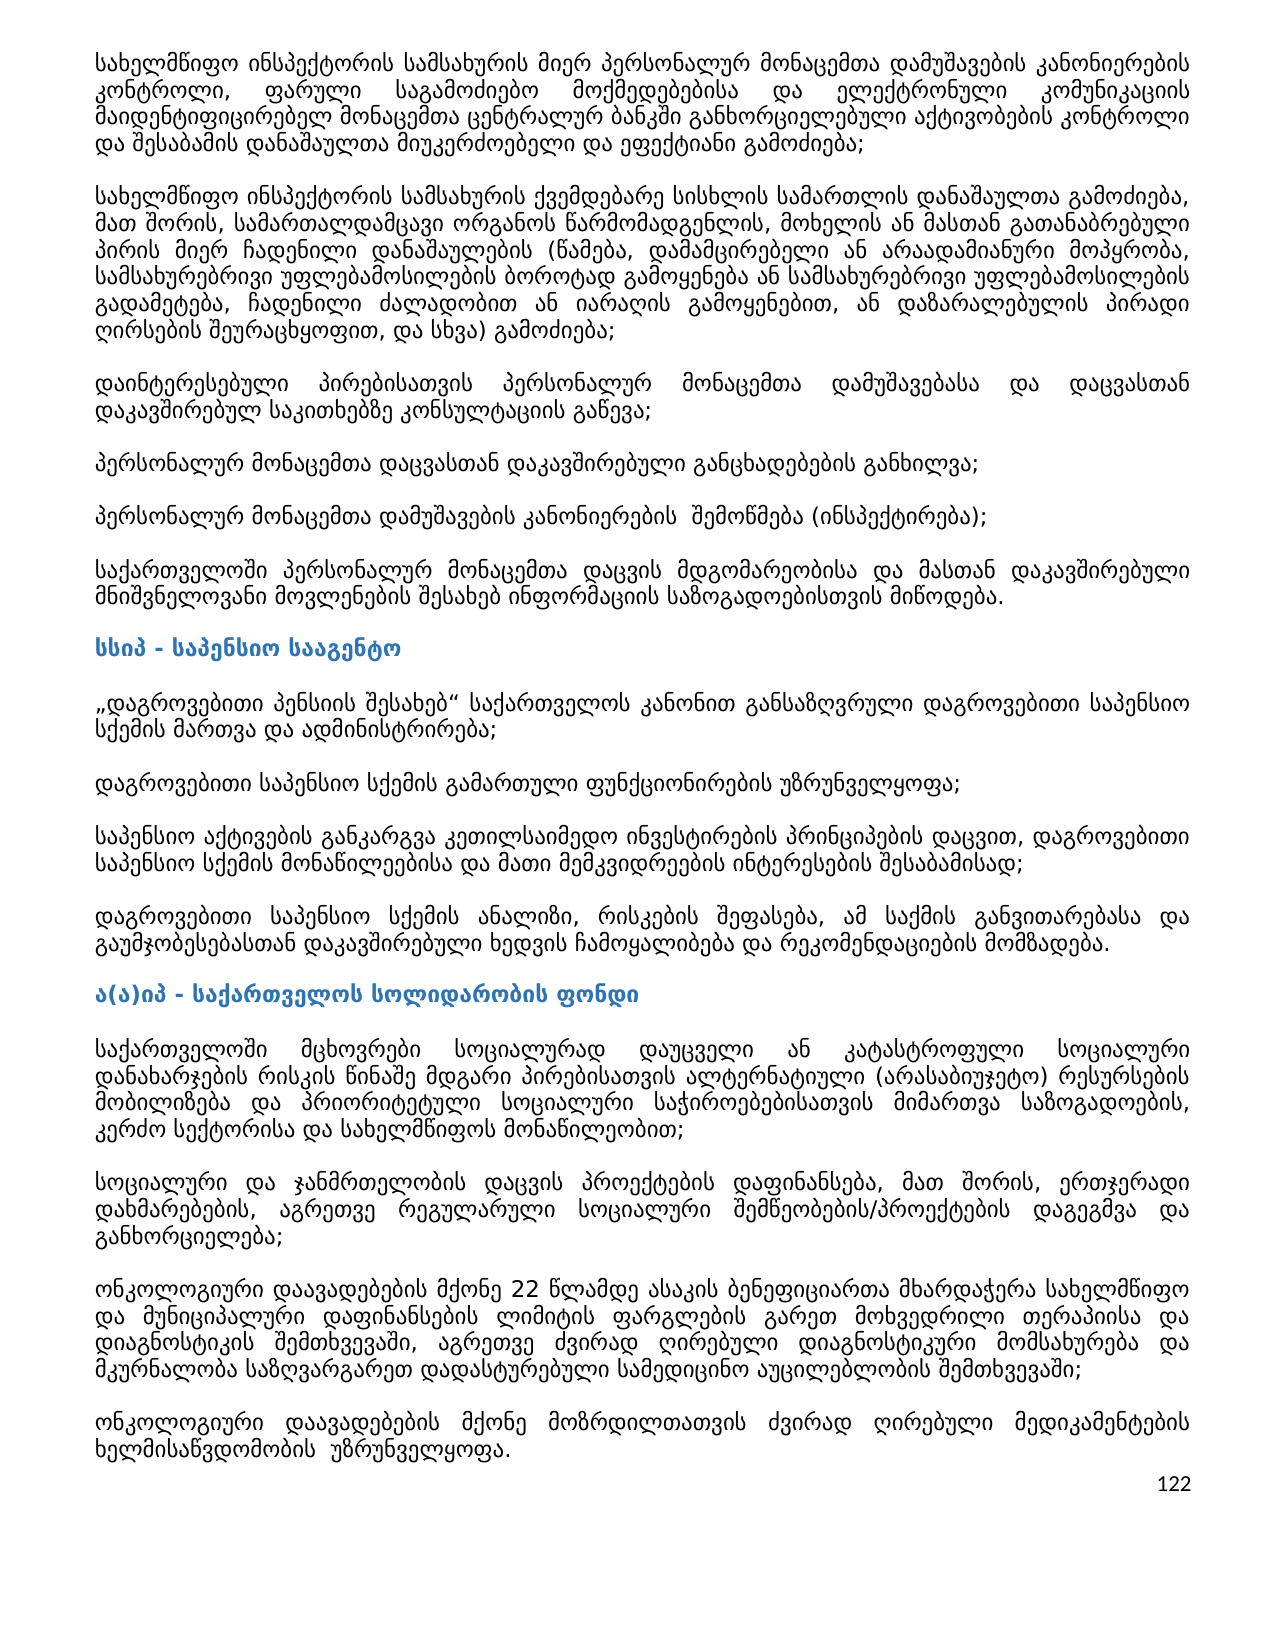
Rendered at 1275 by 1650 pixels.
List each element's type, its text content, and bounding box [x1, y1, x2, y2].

text „დაგროვებითი პენსიის შესახებ“ საქართველოს კანონით განსაზღვრული დაგროვებითი საპენსიო სქემის მართვა და ადმინისტრირება; [94, 690, 1191, 743]
text დაგროვებითი საპენსიო სქემის გამართული ფუნქციონირების უზრუნველყოფა; საპენსიო აქტივების განკარგვა კეთილსაიმედო ინვესტირების პრინციპების დაცვით, დაგროვებითი საპენსიო სქემის მონაწილეებისა და მათი მემკვიდრეების ინტერესების შესაბამისად; [94, 770, 1191, 877]
subtitle სსიპ - საპენსიო სააგენტო [94, 635, 1191, 662]
subtitle ა(ა)იპ - საქართველოს სოლიდარობის ფონდი [94, 982, 1191, 1008]
text დაგროვებითი საპენსიო სქემის ანალიზი, რისკების შეფასება, ამ საქმის განვითარებასა და გაუმჯობესებასთან დაკავშირებული ხედვის ჩამოყალიბება და რეკომენდაციების მომზადება. [94, 903, 1191, 957]
text სახელმწიფო ინსპექტორის სამსახურის მიერ პერსონალურ მონაცემთა დამუშავების კანონიერების კონტროლი, ფარული საგამოძიებო მოქმედებებისა და ელექტრონული კომუნიკაციის მაიდენტიფიცირებელ მონაცემთა ცენტრალურ ბანკში განხორციელებული აქტივობების კონტროლი და შესაბამის დანაშაულთა მიუკერძოებელი და ეფექტიანი გამოძიება; სახელმწიფო ინსპექტორის სამსახურის ქვემდებარე სისხლის სამართლის დანაშაულთა გამოძიება, მათ შორის, სამართალდამცავი ორგანოს წარმომადგენლის, მოხელის ან მასთან გათანაბრებული პირის მიერ ჩადენილი დანაშაულების (წამება, დამამცირებელი ან არაადამიანური მოპყრობა, სამსახურებრივი უფლებამოსილების ბოროტად გამოყენება ან სამსახურებრივი უფლებამოსილების გადამეტება, ჩადენილი ძალადობით ან იარაღის გამოყენებით, ან დაზარალებულის პირადი ღირსების შეურაცხყოფით, და სხვა) გამოძიება; დაინტერესებული პირებისათვის პერსონალურ მონაცემთა დამუშავებასა და დაცვასთან დაკავშირებულ საკითხებზე კონსულტაციის გაწევა; პერსონალურ მონაცემთა დაცვასთან დაკავშირებული განცხადებების განხილვა; პერსონალურ მონაცემთა დამუშავების კანონიერების შემოწმება (ინსპექტირება); საქართველოში პერსონალურ მონაცემთა დაცვის მდგომარეობისა და მასთან დაკავშირებული მნიშვნელოვანი მოვლენების შესახებ ინფორმაციის საზოგადოებისთვის მიწოდება. [94, 50, 1191, 610]
text საქართველოში მცხოვრები სოციალურად დაუცველი ან კატასტროფული სოციალური დანახარჯების რისკის წინაშე მდგარი პირებისათვის ალტერნატიული (არასაბიუჯეტო) რესურსების მობილიზება და პრიორიტეტული სოციალური საჭიროებებისათვის მიმართვა საზოგადოების, კერძო სექტორისა და სახელმწიფოს მონაწილეობით; [94, 1036, 1191, 1143]
text ონკოლოგიური დაავადებების მქონე 22 წლამდე ასაკის ბენეფიციართა მხარდაჭერა სახელმწიფო და მუნიციპალური დაფინანსების ლიმიტის ფარგლების გარეთ მოხვედრილი თერაპიისა და დიაგნოსტიკის შემთხვევაში, აგრეთვე ძვირად ღირებული დიაგნოსტიკური მომსახურება და მკურნალობა საზღვარგარეთ დადასტურებული სამედიცინო აუცილებლობის შემთხვევაში; [94, 1276, 1191, 1383]
text სოციალური და ჯანმრთელობის დაცვის პროექტების დაფინანსება, მათ შორის, ერთჯერადი დახმარებების, აგრეთვე რეგულარული სოციალური შემწეობების/პროექტების დაგეგმვა და განხორციელება; [94, 1169, 1191, 1249]
text ონკოლოგიური დაავადებების მქონე მოზრდილთათვის ძვირად ღირებული მედიკამენტების ხელმისაწვდომობის უზრუნველყოფა. [94, 1409, 1191, 1463]
